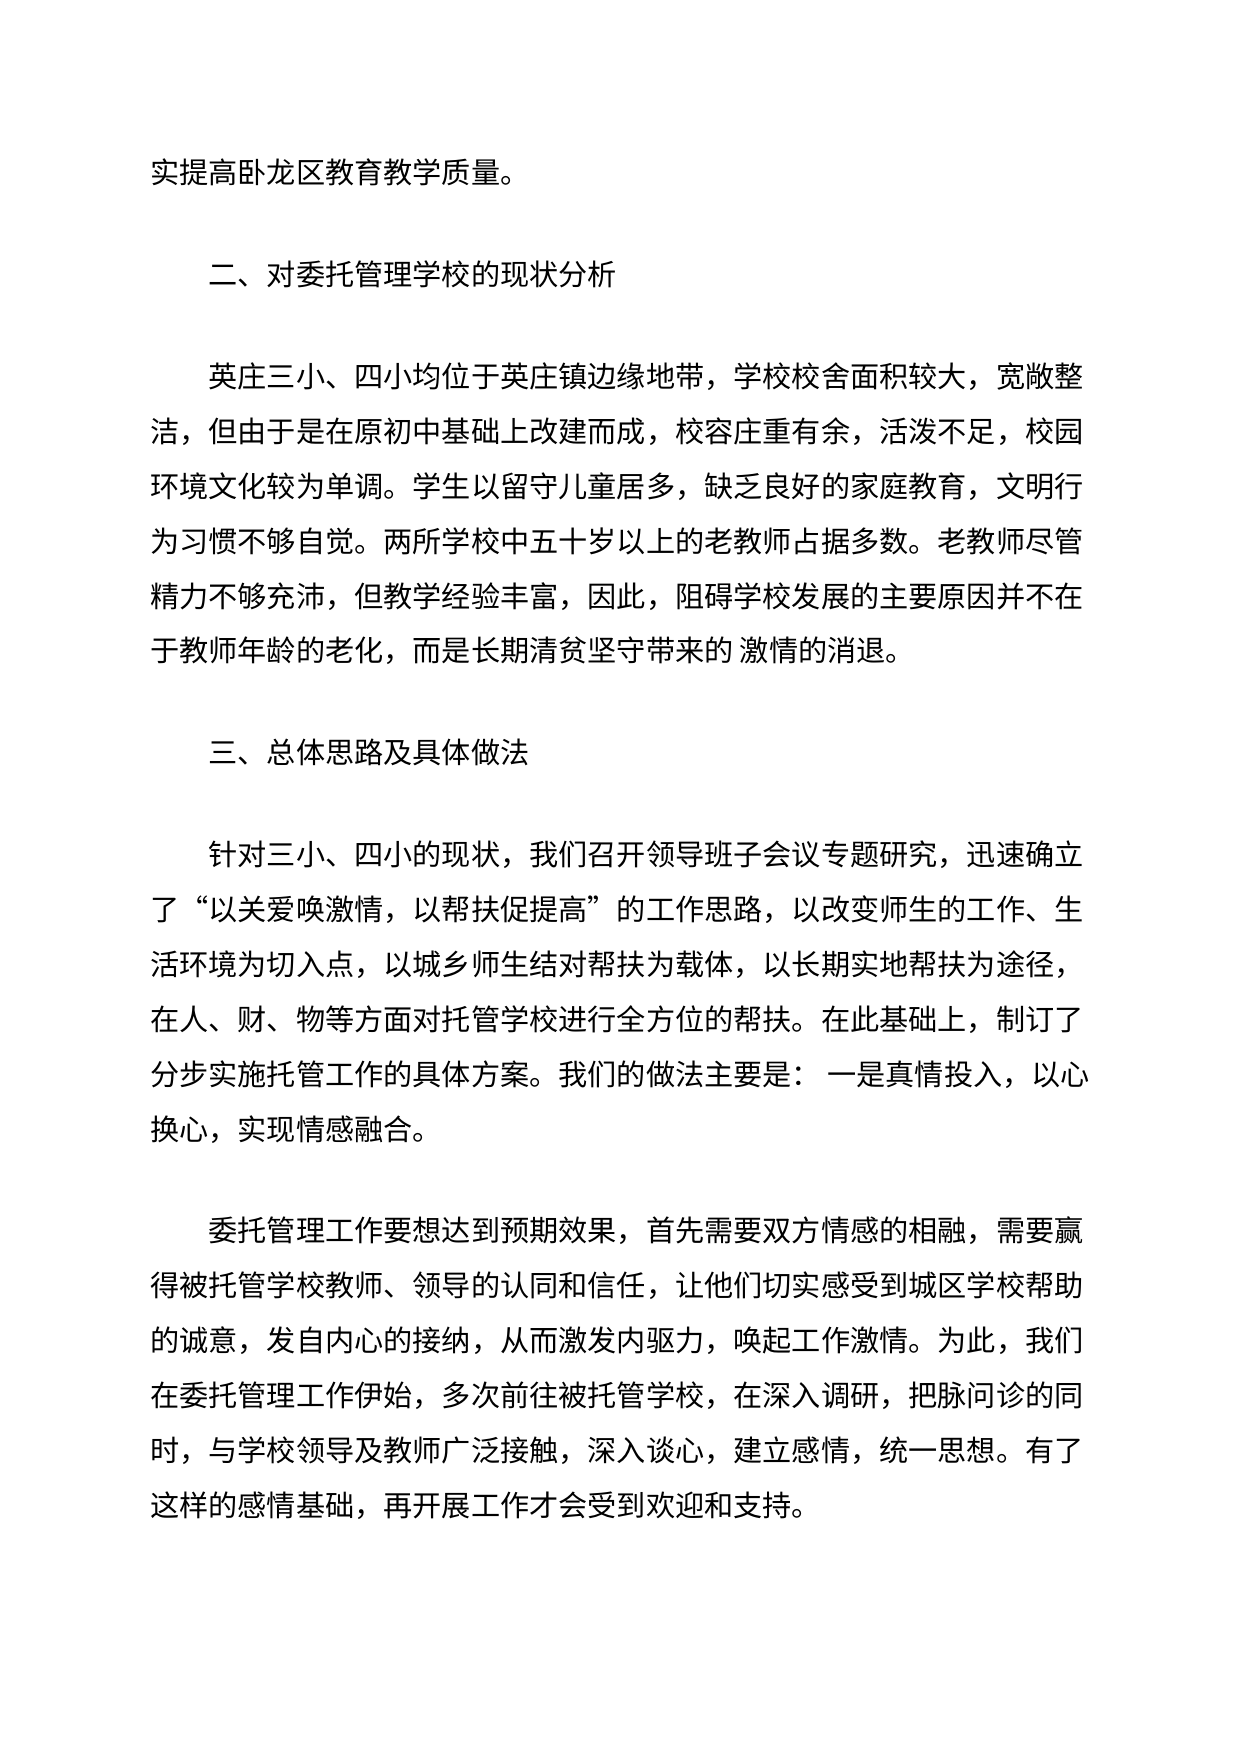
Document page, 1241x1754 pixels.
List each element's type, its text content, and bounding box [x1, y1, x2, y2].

text 委托管理工作要想达到预期效果，首先需要双方情感的相融，需要赢得被托管学校教师、领导的认同和信任，让他们切实感受到城区学校帮助的诚意，发自内心的接纳，从而激发内驱力，唤起工作激情。为此，我们在委托管理工作伊始，多次前往被托管学校，在深入调研，把脉问诊的同时，与学校领导及教师广泛接触，深入谈心，建立感情，统一思想。有了这样的感情基础，再开展工作才会受到欢迎和支持。 [150, 1208, 1090, 1524]
text 二、对委托管理学校的现状分析 [150, 252, 1090, 294]
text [150, 150, 1090, 192]
text 英庄三小、四小均位于英庄镇边缘地带，学校校舍面积较大，宽敞整洁，但由于是在原初中基础上改建而成，校容庄重有余，活泼不足，校园环境文化较为单调。学生以留守儿童居多，缺乏良好的家庭教育，文明行为习惯不够自觉。两所学校中五十岁以上的老教师占据多数。老教师尽管精力不够充沛，但教学经验丰富，因此，阻碍学校发展的主要原因并不在于教师年龄的老化，而是长期清贫坚守带来的 激情的消退。 [150, 353, 1090, 670]
text 针对三小、四小的现状，我们召开领导班子会议专题研究，迅速确立了“以关爱唤激情，以帮扶促提高”的工作思路，以改变师生的工作、生活环境为切入点，以城乡师生结对帮扶为载体，以长期实地帮扶为途径，在人、财、物等方面对托管学校进行全方位的帮扶。在此基础上，制订了分步实施托管工作的具体方案。我们的做法主要是： 一是真情投入，以心换心，实现情感融合。 [150, 832, 1090, 1148]
text 三、总体思路及具体做法 [150, 730, 1090, 772]
